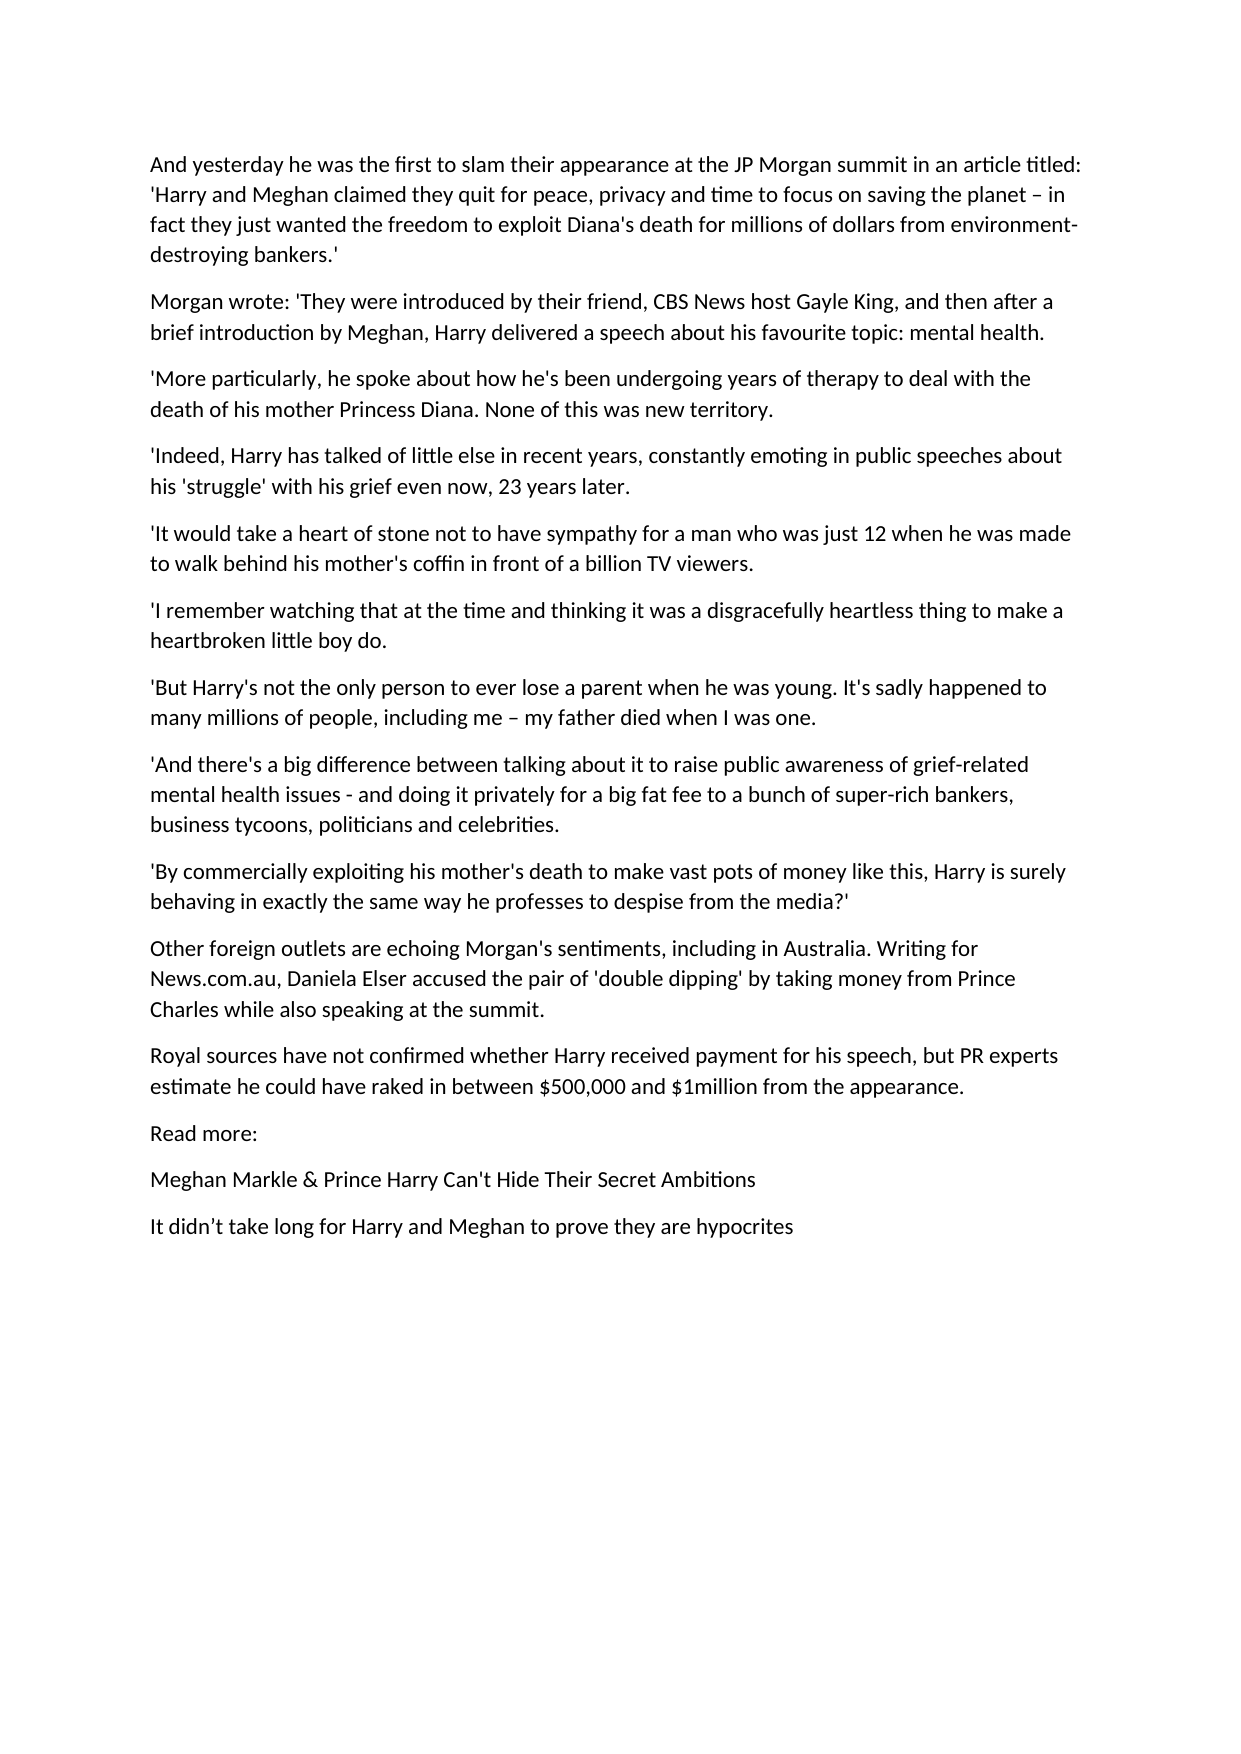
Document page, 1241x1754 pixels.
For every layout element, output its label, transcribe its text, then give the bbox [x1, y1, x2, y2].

text 'I remember watching that at the time and thinking it was a disgracefully heartless thing to make a heartbroken little boy do. [150, 596, 1090, 654]
text Meghan Markle & Prince Harry Can't Hide Their Secret Ambitions [150, 1166, 1090, 1194]
text 'It would take a heart of stone not to have sympathy for a man who was just 12 when he was made to walk behind his mother's coffin in front of a billion TV viewers. [150, 519, 1090, 577]
text It didn’t take long for Harry and Meghan to prove they are hypocrites [150, 1212, 1090, 1241]
text 'By commercially exploiting his mother's death to make vast pots of money like this, Harry is surely behaving in exactly the same way he professes to despise from the media?' [150, 857, 1090, 916]
text Other foreign outlets are echoing Morgan's sentiments, including in Australia. Writing for News.com.au, Daniela Elser accused the pair of 'double dipping' by taking money from Prince Charles while also speaking at the summit. [150, 934, 1090, 1023]
text Read more: [150, 1119, 1090, 1147]
text 'But Harry's not the only person to ever lose a parent when he was young. It's sadly happened to many millions of people, including me – my father died when I was one. [150, 673, 1090, 731]
text 'More particularly, he spoke about how he's been undergoing years of therapy to deal with the death of his mother Princess Diana. None of this was new territory. [150, 364, 1090, 423]
text 'Indeed, Harry has talked of little else in recent years, constantly emoting in public speeches about his 'struggle' with his grief even now, 23 years later. [150, 442, 1090, 500]
text Morgan wrote: 'They were introduced by their friend, CBS News host Gayle King, and then after a brief introduction by Meghan, Harry delivered a speech about his favourite topic: mental health. [150, 287, 1090, 346]
text And yesterday he was the first to slam their appearance at the JP Morgan summit in an article titled: 'Harry and Meghan claimed they quit for peace, privacy and time to focus on saving the planet – in fact they just wanted the freedom to exploit Diana's death for millions of dollars from environment-destroying bankers.' [150, 150, 1090, 269]
text 'And there's a big difference between talking about it to raise public awareness of grief-related mental health issues - and doing it privately for a big fat fee to a bunch of super-rich bankers, business tycoons, politicians and celebrities. [150, 750, 1090, 838]
text Royal sources have not confirmed whether Harry received payment for his speech, but PR experts estimate he could have raked in between $500,000 and $1million from the appearance. [150, 1042, 1090, 1100]
